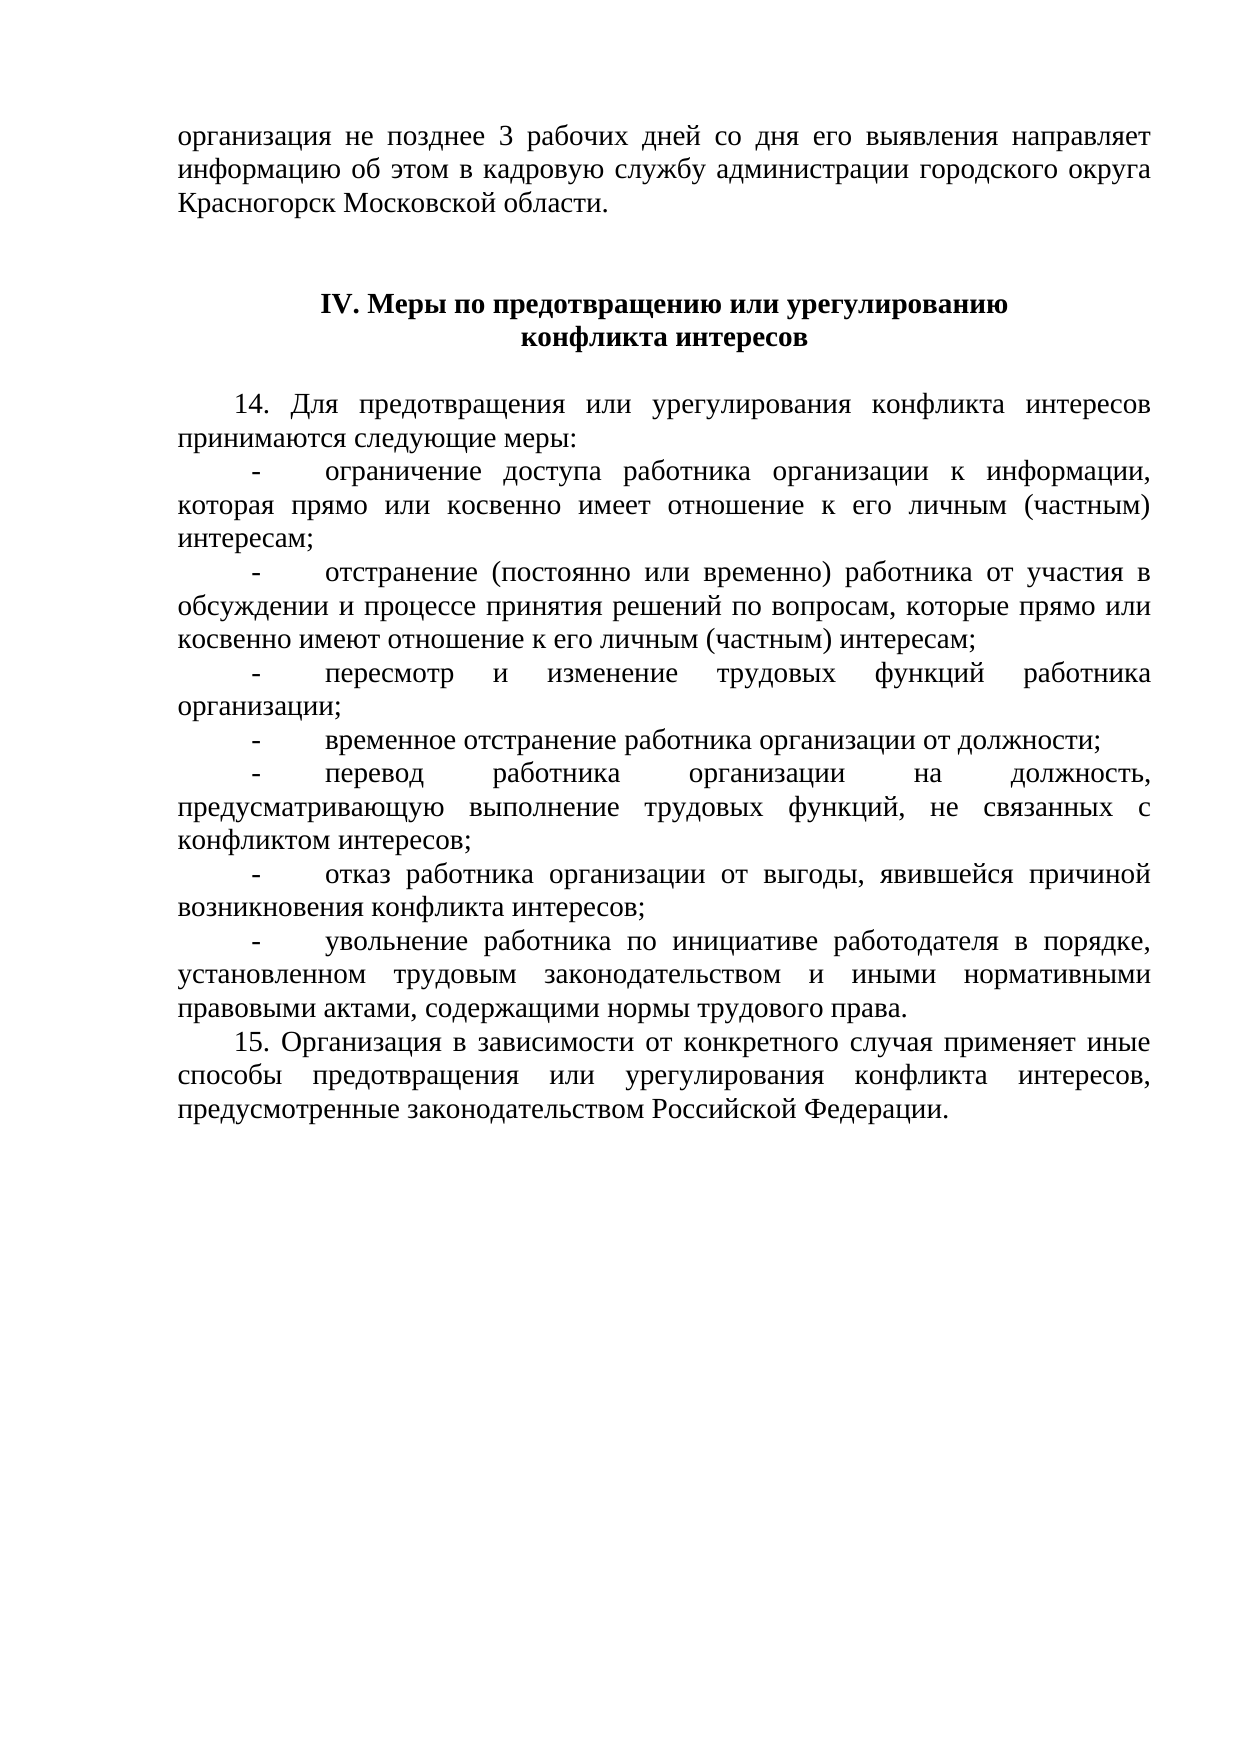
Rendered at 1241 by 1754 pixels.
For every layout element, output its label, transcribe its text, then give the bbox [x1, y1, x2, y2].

text 14. Для предотвращения или урегулирования конфликта интересов принимаются следующие меры: [177, 386, 1152, 453]
list пересмотр и изменение трудовых функций работника организации; [177, 655, 1152, 722]
list увольнение работника по инициативе работодателя в порядке, установленном трудовым законодательством и иными нормативными правовыми актами, содержащими нормы трудового права. [177, 923, 1152, 1024]
list отстранение (постоянно или временно) работника от участия в обсуждении и процессе принятия решений по вопросам, которые прямо или косвенно имеют отношение к его личным (частным) интересам; [177, 554, 1152, 655]
list отказ работника организации от выгоды, явившейся причиной возникновения конфликта интересов; [177, 856, 1152, 923]
list перевод работника организации на должность, предусматривающую выполнение трудовых функций, не связанных с конфликтом интересов; [177, 755, 1152, 856]
list временное отстранение работника организации от должности; [177, 722, 1152, 755]
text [177, 118, 1152, 219]
text 15. Организация в зависимости от конкретного случая применяет иные способы предотвращения или урегулирования конфликта интересов, предусмотренные законодательством Российской Федерации. [177, 1024, 1152, 1124]
text IV. Меры по предотвращению или урегулированию [177, 286, 1152, 319]
list ограничение доступа работника организации к информации, которая прямо или косвенно имеет отношение к его личным (частным) интересам; [177, 453, 1152, 554]
text конфликта интересов [177, 319, 1152, 353]
